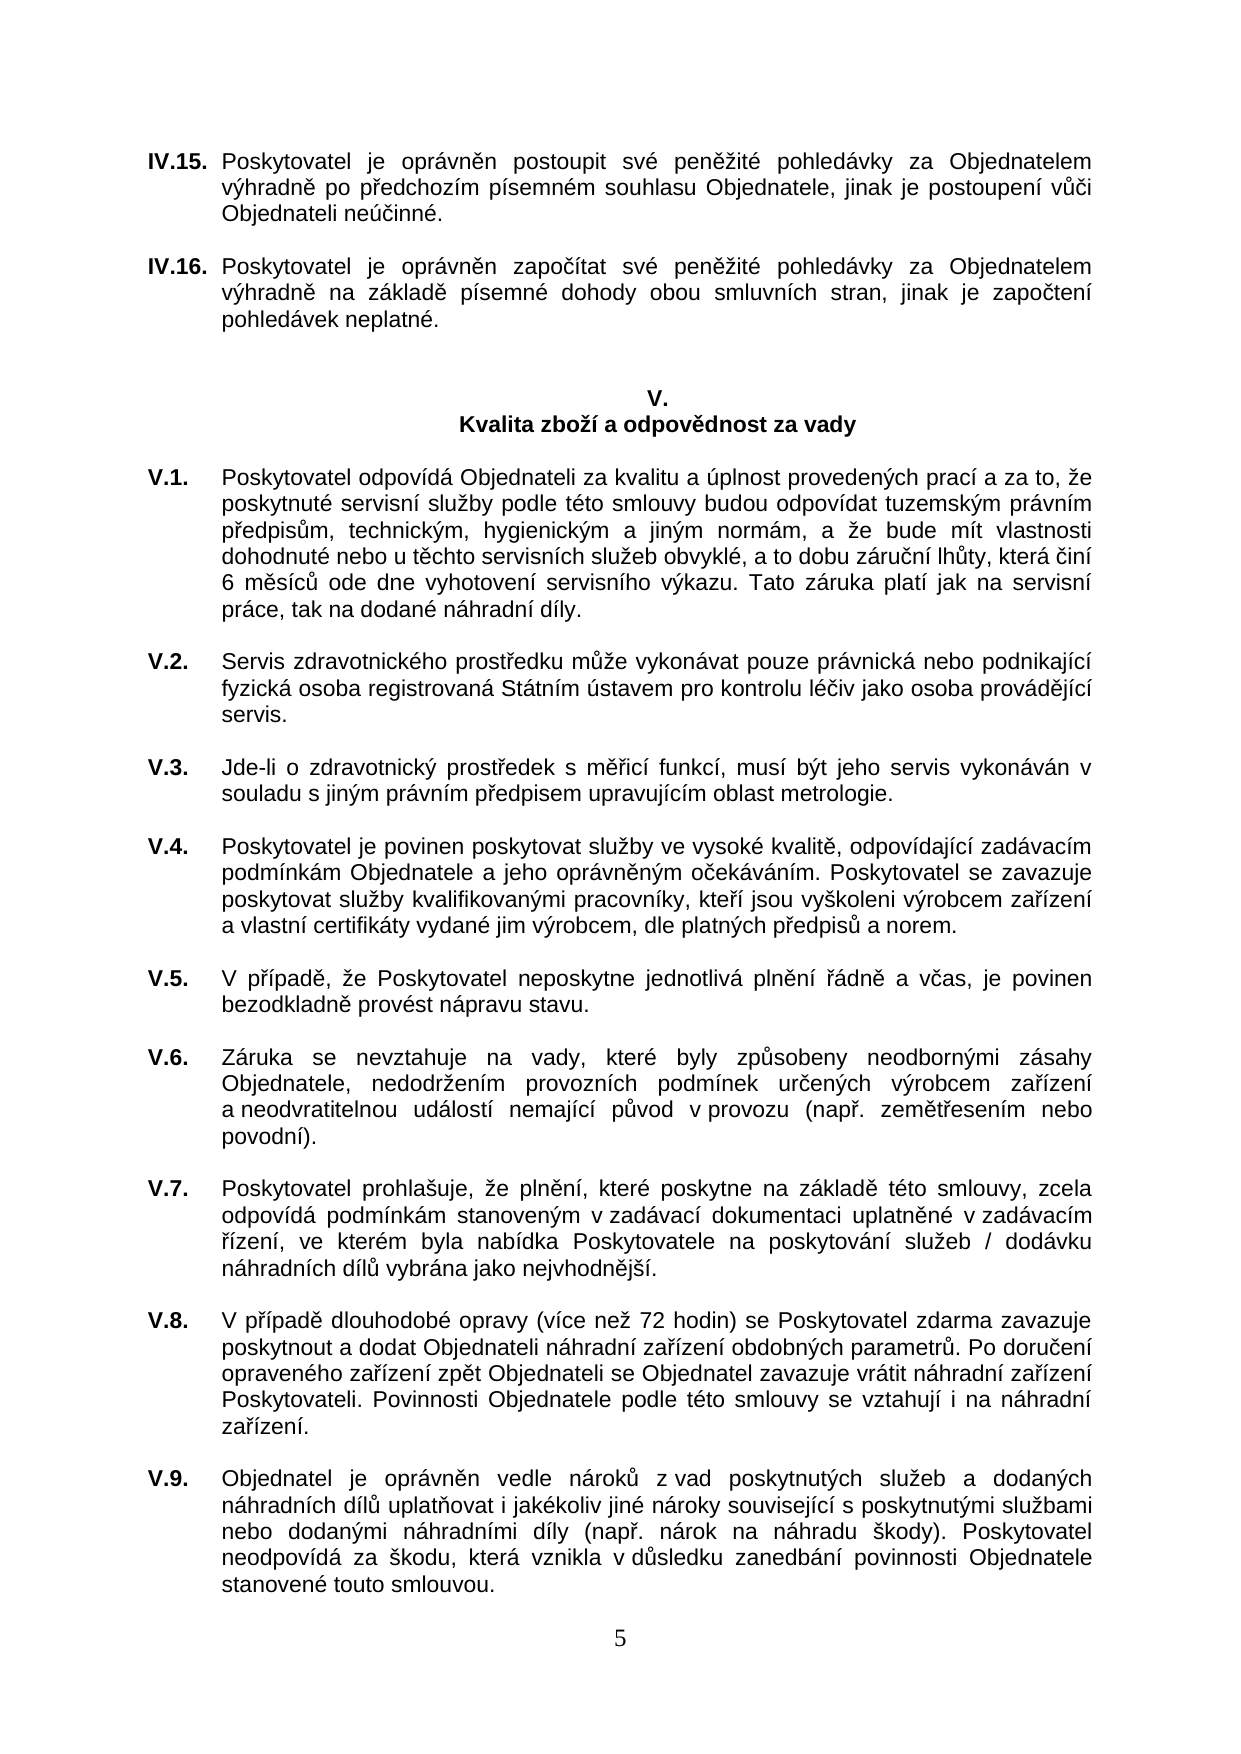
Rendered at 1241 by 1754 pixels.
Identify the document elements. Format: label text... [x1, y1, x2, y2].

list Servis zdravotnického prostředku může vykonávat pouze právnická nebo podnikající fyzická osoba registrovaná Státním ústavem pro kontrolu léčiv jako osoba provádějící servis. [148, 648, 1093, 727]
list Jde-li o zdravotnický prostředek s měřicí funkcí, musí být jeho servis vykonáván v souladu s jiným právním předpisem upravujícím oblast metrologie. [148, 754, 1093, 806]
list Záruka se nevztahuje na vady, které byly způsobeny neodbornými zásahy Objednatele, nedodržením provozních podmínek určených výrobcem zařízení a neodvratitelnou událostí nemající původ v provozu (např. zemětřesením nebo povodní). [148, 1044, 1093, 1149]
text Kvalita zboží a odpovědnost za vady [223, 411, 1093, 437]
list Poskytovatel je oprávněn započítat své peněžité pohledávky za Objednatelem výhradně na základě písemné dohody obou smluvních stran, jinak je započtení pohledávek neplatné. [148, 253, 1093, 332]
list V případě dlouhodobé opravy (více než 72 hodin) se Poskytovatel zdarma zavazuje poskytnout a dodat Objednateli náhradní zařízení obdobných parametrů. Po doručení opraveného zařízení zpět Objednateli se Objednatel zavazuje vrátit náhradní zařízení Poskytovateli. Povinnosti Objednatele podle této smlouvy se vztahují i na náhradní zařízení. [148, 1307, 1093, 1439]
list Poskytovatel je povinen poskytovat služby ve vysoké kvalitě, odpovídající zadávacím podmínkám Objednatele a jeho oprávněným očekáváním. Poskytovatel se zavazuje poskytovat služby kvalifikovanými pracovníky, kteří jsou vyškoleni výrobcem zařízení a vlastní certifikáty vydané jim výrobcem, dle platných předpisů a norem. [148, 833, 1093, 938]
list V případě, že Poskytovatel neposkytne jednotlivá plnění řádně a včas, je povinen bezodkladně provést nápravu stavu. [148, 964, 1093, 1017]
list Poskytovatel je oprávněn postoupit své peněžité pohledávky za Objednatelem výhradně po předchozím písemném souhlasu Objednatele, jinak je postoupení vůči Objednateli neúčinné. [148, 148, 1093, 227]
list Objednatel je oprávněn vedle nároků z vad poskytnutých služeb a dodaných náhradních dílů uplatňovat i jakékoliv jiné nároky související s poskytnutými službami nebo dodanými náhradními díly (např. nárok na náhradu škody). Poskytovatel neodpovídá za škodu, která vznikla v důsledku zanedbání povinnosti Objednatele stanovené touto smlouvou. [148, 1465, 1093, 1597]
list Poskytovatel prohlašuje, že plnění, které poskytne na základě této smlouvy, zcela odpovídá podmínkám stanoveným v zadávací dokumentaci uplatněné v zadávacím řízení, ve kterém byla nabídka Poskytovatele na poskytování služeb / dodávku náhradních dílů vybrána jako nejvhodnější. [148, 1175, 1093, 1281]
text V. [223, 385, 1093, 411]
list Poskytovatel odpovídá Objednateli za kvalitu a úplnost provedených prací a za to, že poskytnuté servisní služby podle této smlouvy budou odpovídat tuzemským právním předpisům, technickým, hygienickým a jiným normám, a že bude mít vlastnosti dohodnuté nebo u těchto servisních služeb obvyklé, a to dobu záruční lhůty, která činí 6 měsíců ode dne vyhotovení servisního výkazu. Tato záruka platí jak na servisní práce, tak na dodané náhradní díly. [148, 464, 1093, 622]
